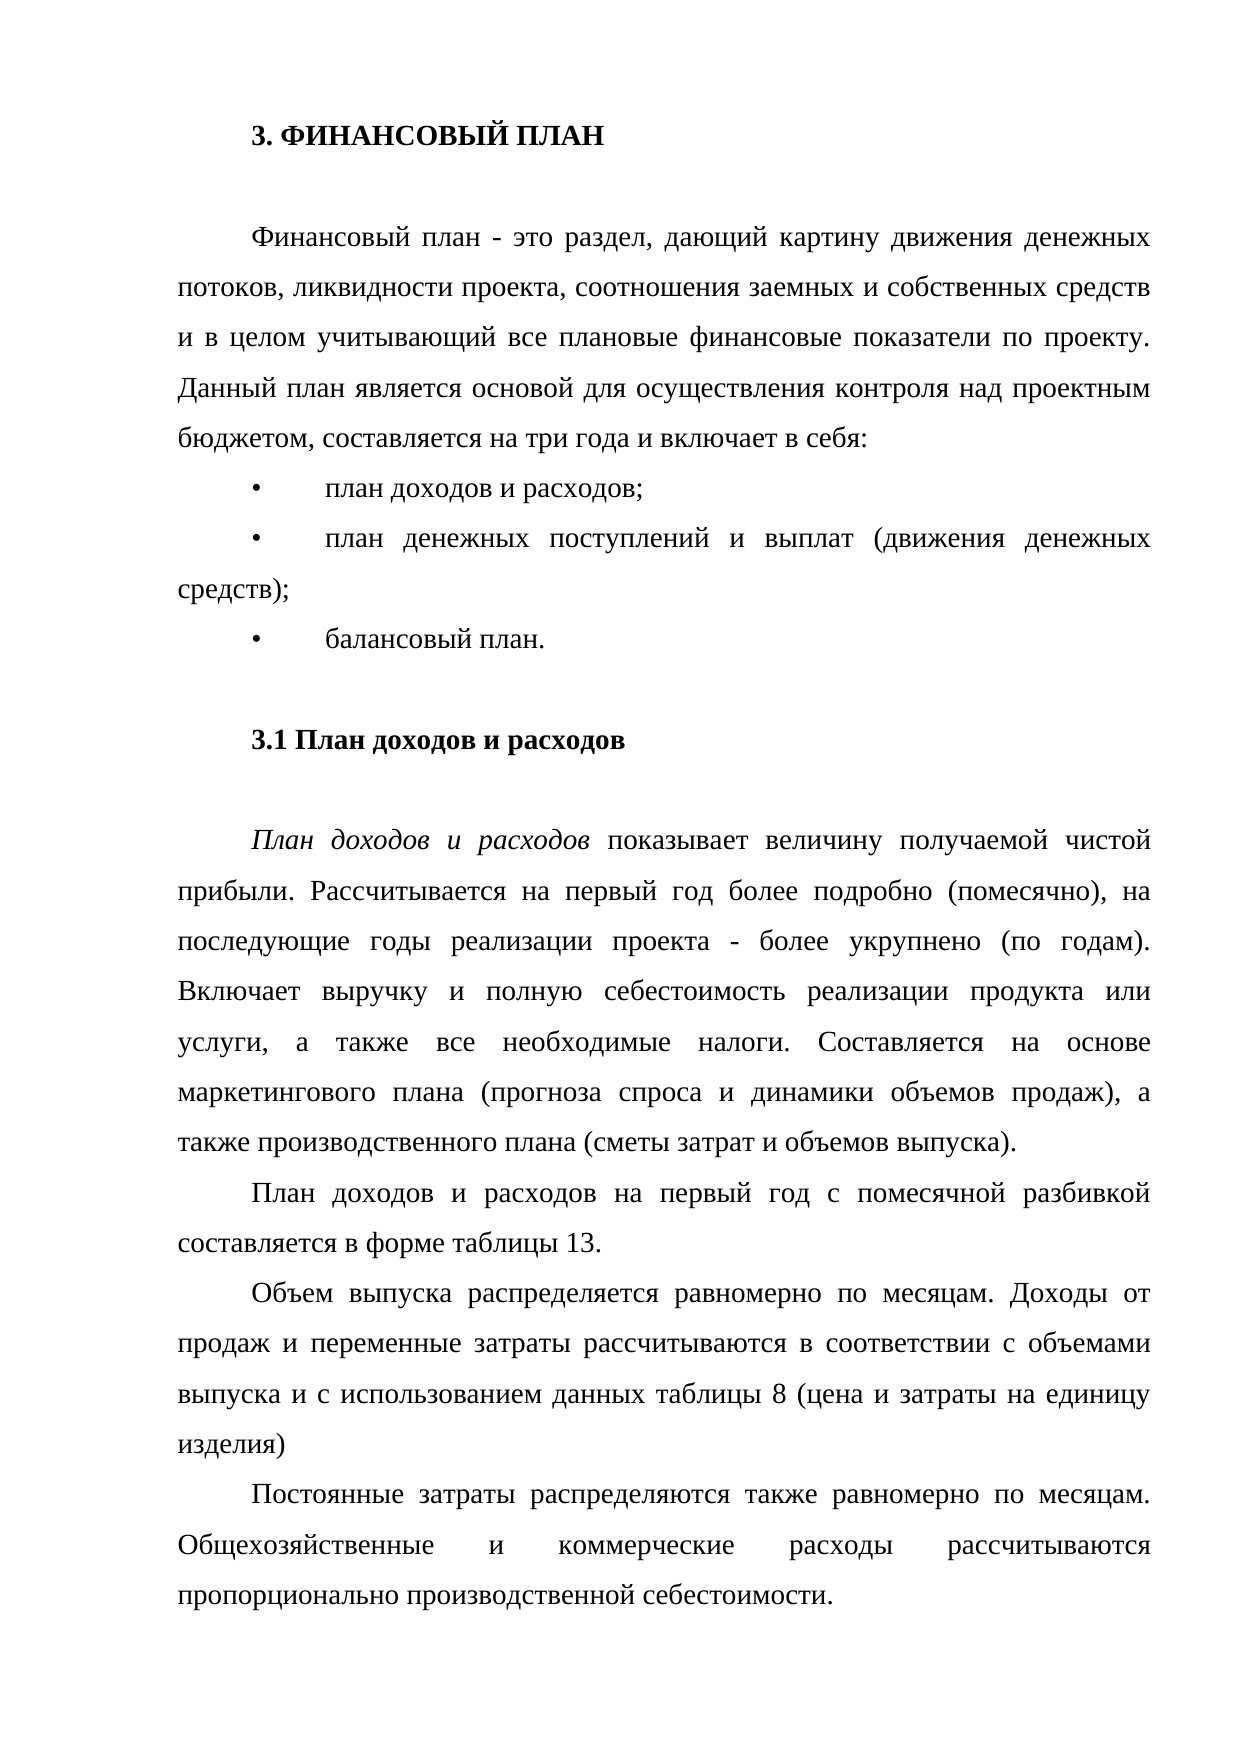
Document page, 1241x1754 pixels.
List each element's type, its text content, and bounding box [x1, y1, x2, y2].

text 3. ФИНАНСОВЫЙ ПЛАН [177, 118, 1152, 152]
list план денежных поступлений и выплат (движения денежных средств); [177, 521, 1152, 604]
text План доходов и расходов на первый год с помесячной разбивкой составляется в форме таблицы 13. [177, 1175, 1152, 1258]
text Финансовый план - это раздел, дающий картину движения денежных потоков, ликвидности проекта, соотношения заемных и собственных средств и в целом учитывающий все плановые финансовые показатели по проекту. Данный план является основой для осуществления контроля над проектным бюджетом, составляется на три года и включает в себя: [177, 219, 1152, 453]
list балансовый план. [177, 621, 1152, 655]
text 3.1 План доходов и расходов [177, 722, 1152, 755]
text Объем выпуска распределяется равномерно по месяцам. Доходы от продаж и переменные затраты рассчитываются в соответствии с объемами выпуска и с использованием данных таблицы 8 (цена и затраты на единицу изделия) [177, 1275, 1152, 1460]
text Постоянные затраты распределяются также равномерно по месяцам. Общехозяйственные и коммерческие расходы рассчитываются пропорционально производственной себестоимости. [177, 1477, 1152, 1611]
list план доходов и расходов; [177, 470, 1152, 504]
text План доходов и расходов показывает величину получаемой чистой прибыли. Рассчитывается на первый год более подробно (помесячно), на последующие годы реализации проекта - более укрупнено (по годам). Включает выручку и полную себестоимость реализации продукта или услуги, а также все необходимые налоги. Составляется на основе маркетингового плана (прогноза спроса и динамики объемов продаж), а также производственного плана (сметы затрат и объемов выпуска). [177, 822, 1152, 1158]
